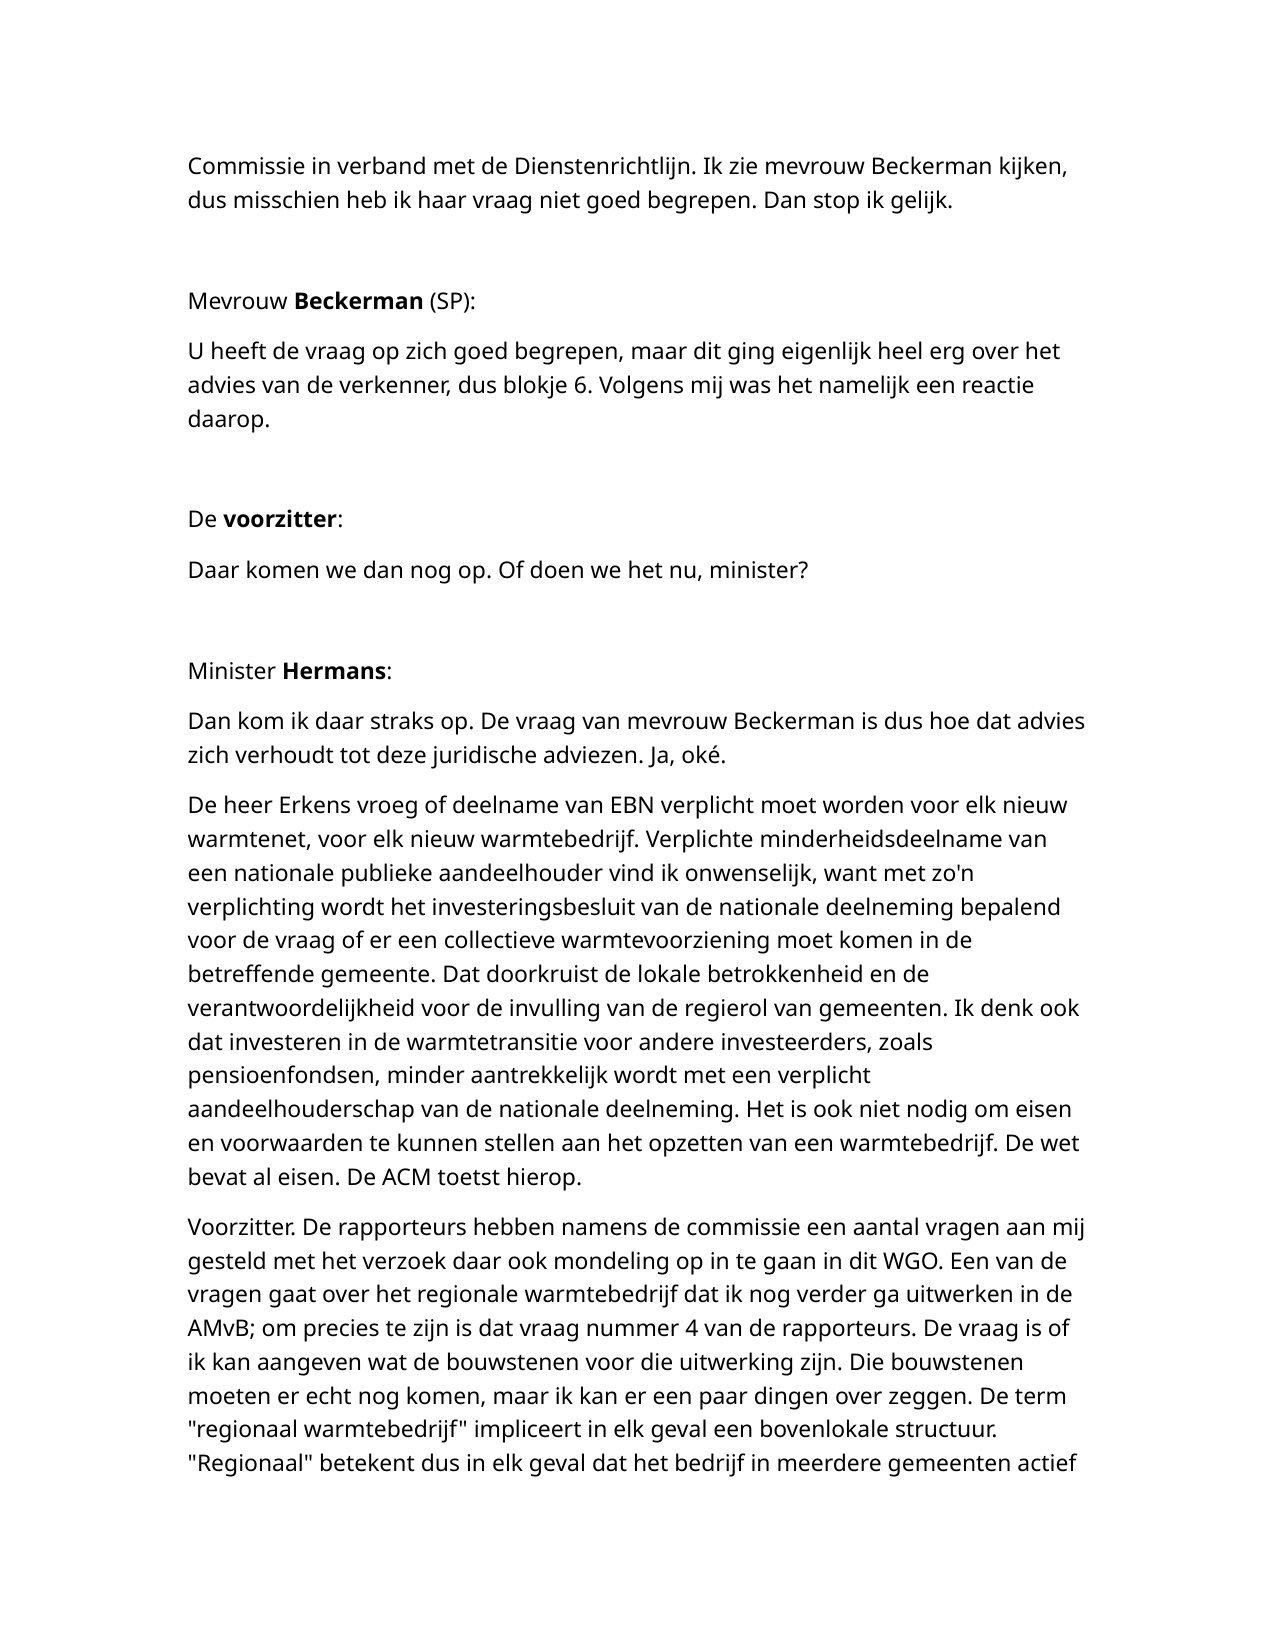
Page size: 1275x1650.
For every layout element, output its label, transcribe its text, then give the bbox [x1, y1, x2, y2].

text U heeft de vraag op zich goed begrepen, maar dit ging eigenlijk heel erg over het advies van de verkenner, dus blokje 6. Volgens mij was het namelijk een reactie daarop. [187, 335, 1087, 434]
text Minister Hermans: [187, 654, 1087, 686]
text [187, 150, 1087, 215]
text De heer Erkens vroeg of deelname van EBN verplicht moet worden voor elk nieuw warmtenet, voor elk nieuw warmtebedrijf. Verplichte minderheidsdeelname van een nationale publieke aandeelhouder vind ik onwenselijk, want met zo'n verplichting wordt het investeringsbesluit van de nationale deelneming bepalend voor de vraag of er een collectieve warmtevoorziening moet komen in de betreffende gemeente. Dat doorkruist de lokale betrokkenheid en de verantwoordelijkheid voor de invulling van de regierol van gemeenten. Ik denk ook dat investeren in de warmtetransitie voor andere investeerders, zoals pensioenfondsen, minder aantrekkelijk wordt met een verplicht aandeelhouderschap van de nationale deelneming. Het is ook niet nodig om eisen en voorwaarden te kunnen stellen aan het opzetten van een warmtebedrijf. De wet bevat al eisen. De ACM toetst hierop. [187, 789, 1087, 1192]
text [187, 1211, 1087, 1478]
text Dan kom ik daar straks op. De vraag van mevrouw Beckerman is dus hoe dat advies zich verhoudt tot deze juridische adviezen. Ja, oké. [187, 705, 1087, 770]
text De voorzitter: [187, 503, 1087, 534]
text Mevrouw Beckerman (SP): [187, 284, 1087, 316]
text Daar komen we dan nog op. Of doen we het nu, minister? [187, 554, 1087, 585]
